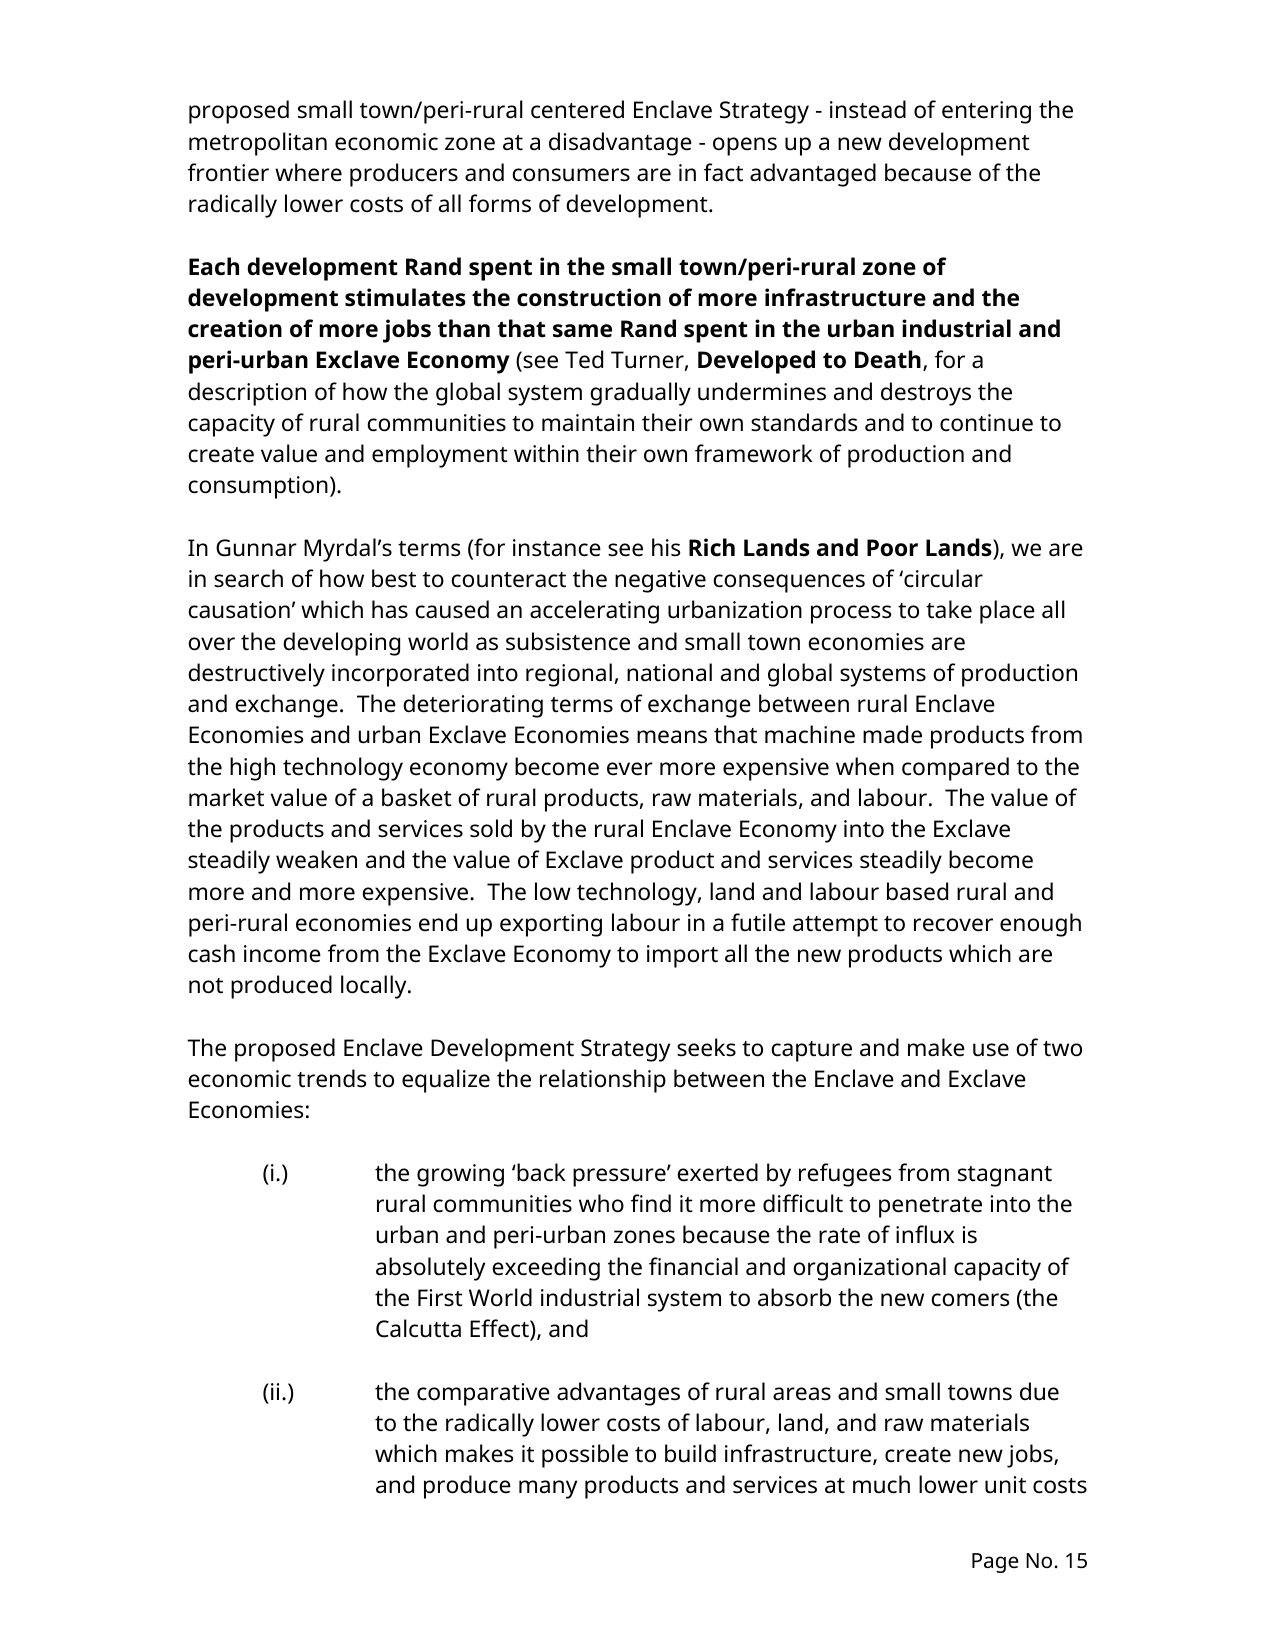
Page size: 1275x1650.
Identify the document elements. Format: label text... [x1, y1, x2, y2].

text In Gunnar Myrdal’s terms (for instance see his Rich Lands and Poor Lands), we are in search of how best to counteract the negative consequences of ‘circular causation’ which has caused an accelerating urbanization process to take place all over the developing world as subsistence and small town economies are destructively incorporated into regional, national and global systems of production and exchange. The deteriorating terms of exchange between rural Enclave Economies and urban Exclave Economies means that machine made products from the high technology economy become ever more expensive when compared to the market value of a basket of rural products, raw materials, and labour. The value of the products and services sold by the rural Enclave Economy into the Exclave steadily weaken and the value of Exclave product and services steadily become more and more expensive. The low technology, land and labour based rural and peri-rural economies end up exporting labour in a futile attempt to recover enough cash income from the Exclave Economy to import all the new products which are not produced locally. [187, 532, 1088, 1001]
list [262, 1376, 1088, 1501]
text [187, 94, 1088, 219]
list the growing ‘back pressure’ exerted by refugees from stagnant rural communities who find it more difficult to penetrate into the urban and peri-urban zones because the rate of influx is absolutely exceeding the financial and organizational capacity of the First World industrial system to absorb the new comers (the Calcutta Effect), and [262, 1157, 1088, 1344]
text The proposed Enclave Development Strategy seeks to capture and make use of two economic trends to equalize the relationship between the Enclave and Exclave Economies: [187, 1032, 1088, 1126]
text Each development Rand spent in the small town/peri-rural zone of development stimulates the construction of more infrastructure and the creation of more jobs than that same Rand spent in the urban industrial and peri-urban Exclave Economy (see Ted Turner, Developed to Death, for a description of how the global system gradually undermines and destroys the capacity of rural communities to maintain their own standards and to continue to create value and employment within their own framework of production and consumption). [187, 251, 1088, 501]
